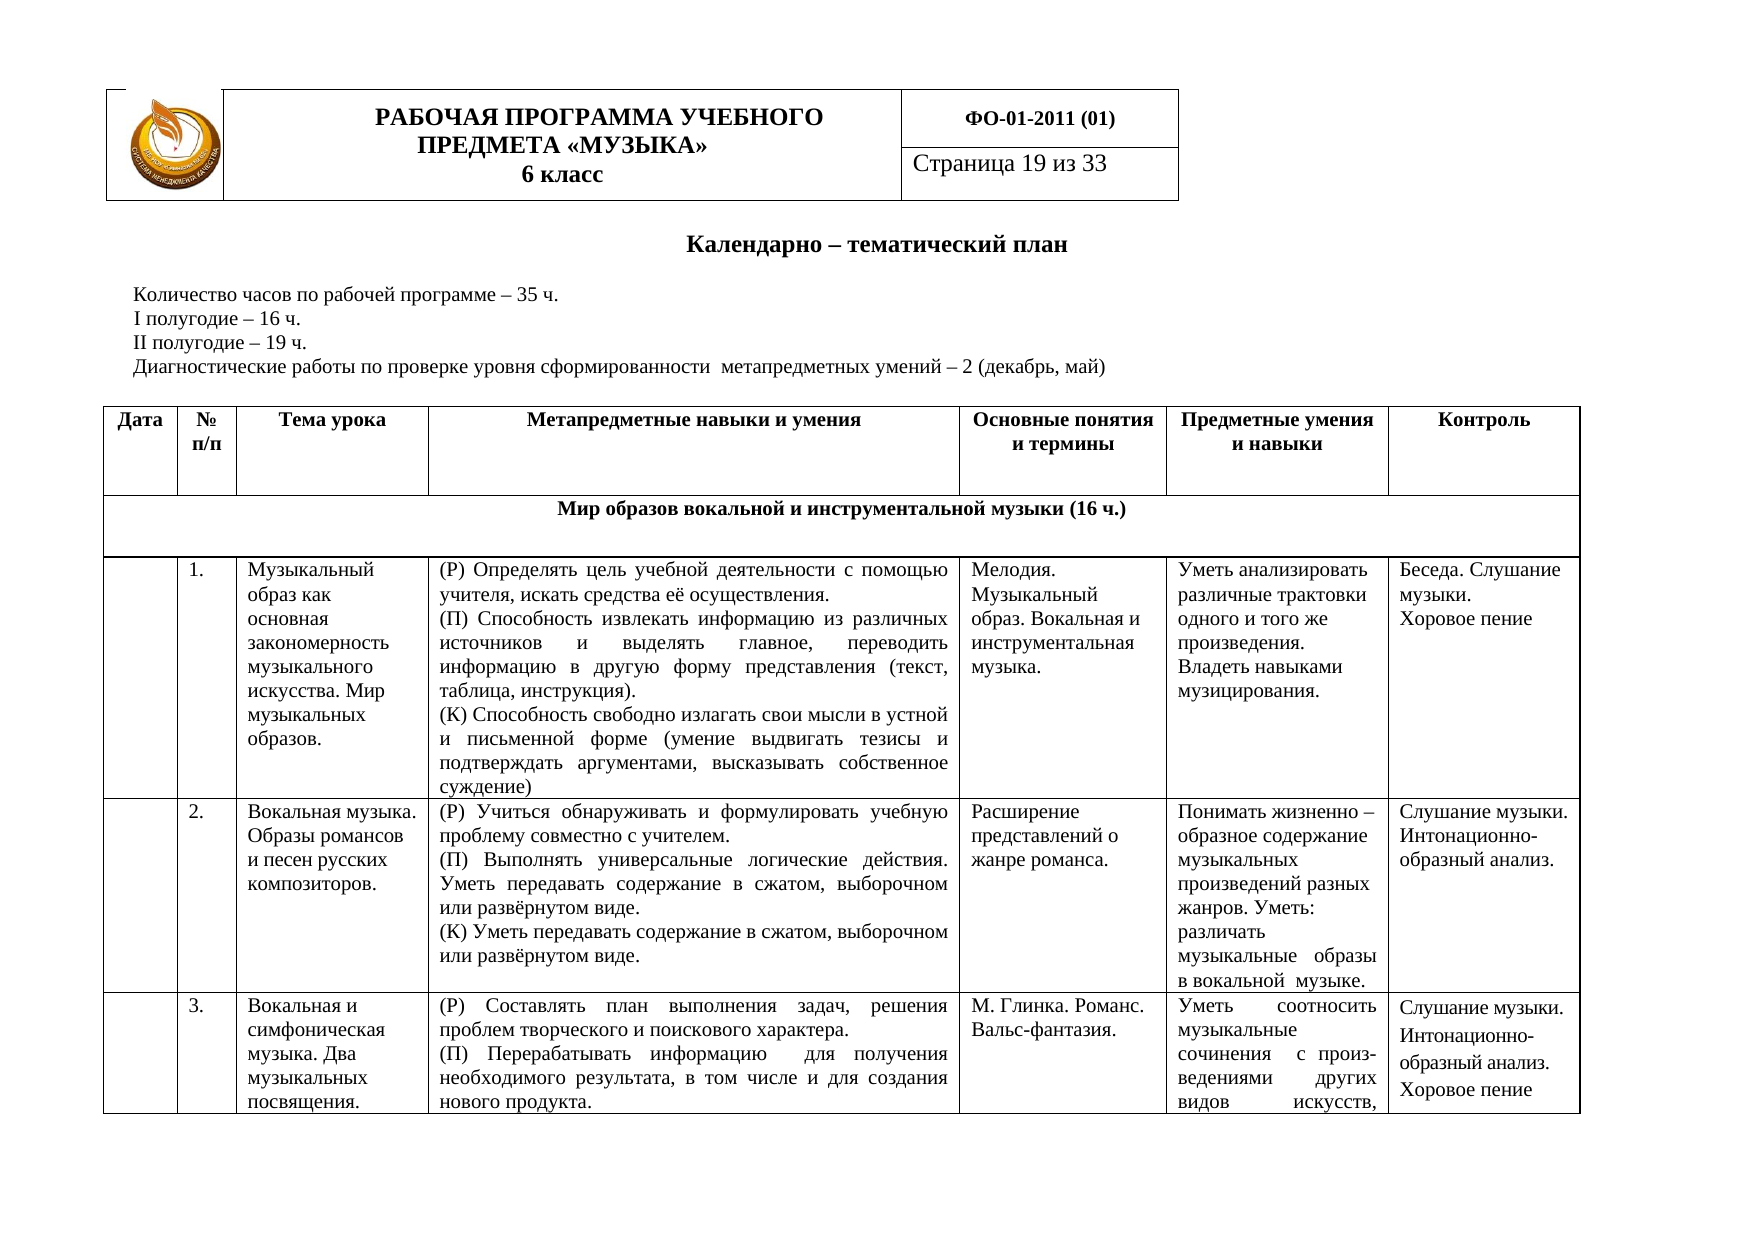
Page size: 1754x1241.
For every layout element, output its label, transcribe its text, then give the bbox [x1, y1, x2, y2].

table_header РАБОЧАЯ ПРОГРАММА УЧЕБНОГО ПРЕДМЕТА «МУЗЫКА» 6 класс [224, 90, 901, 200]
text Диагностические работы по проверке уровня сформированности метапредметных умений – 2 (декабрь, май) [133, 354, 1636, 378]
text I полугодие – 16 ч. [118, 306, 1636, 330]
table_cell Уметь анализировать различные трактовки одного и того же произведения. Владеть навыками музицирования. [1167, 558, 1388, 798]
table_cell [104, 993, 177, 1113]
table_cell 1. [178, 558, 236, 798]
table_cell (Р) Определять цель учебной деятельности с помощью учителя, искать средства её осуществления. (П) Способность извлекать информацию из различных источников и выделять главное, переводить информацию в другую форму представления (текст, таблица, инструкция). (К) Способность свободно излагать свои мысли в устной и письменной форме (умение выдвигать тезисы и подтверждать аргументами, высказывать собственное суждение) [429, 558, 959, 798]
text Календарно – тематический план [118, 229, 1636, 258]
table_cell Уметь соотносить музыкальные сочинения с произ-ведениями других видов искусств, выявлять своеобразие почерка композитора М.И.Глинки. [1167, 993, 1388, 1113]
table_cell Вокальная и симфоническая музыка. Два музыкальных посвящения. [237, 993, 428, 1113]
table_header № п/п [178, 407, 236, 495]
table_cell Вокальная музыка. Образы романсов и песен русских композиторов. [237, 799, 428, 992]
table_cell 3. [178, 993, 236, 1113]
table_cell 2. [178, 799, 236, 992]
table_header Предметные умения и навыки [1167, 407, 1388, 495]
table_cell [104, 558, 177, 798]
table_cell М. Глинка. Романс. Вальс-фантазия. [960, 993, 1166, 1113]
table_cell Понимать жизненно – образное содержание музыкальных произведений разных жанров. Уметь: различать музыкальные образы в вокальной музыке. [1167, 799, 1388, 992]
table_header Контроль [1389, 407, 1579, 495]
table_header Дата [104, 407, 177, 495]
table_cell Музыкальный образ как основная закономерность музыкального искусства. Мир музыкальных образов. [237, 558, 428, 798]
text II полугодие – 19 ч. [133, 330, 1636, 354]
table_cell [104, 799, 177, 992]
picture [126, 88, 221, 192]
table_cell Беседа. Слушание музыки. Хоровое пение [1389, 558, 1579, 798]
table_header Основные понятия и термины [960, 407, 1166, 495]
table_cell Мир образов вокальной и инструментальной музыки (16 ч.) [104, 496, 1579, 556]
table_cell Слушание музыки. Интонационно-образный анализ. [1389, 799, 1579, 992]
table_cell Страница 19 из 33 [902, 148, 1178, 200]
table_cell Расширение представлений о жанре романса. [960, 799, 1166, 992]
table_header Метапредметные навыки и умения [429, 407, 959, 495]
table_cell Мелодия. Музыкальный образ. Вокальная и инструментальная музыка. [960, 558, 1166, 798]
text Количество часов по рабочей программе – 35 ч. [133, 282, 1636, 306]
table_header ФО-01-2011 (01) [902, 90, 1178, 147]
table_cell (Р) Учиться обнаруживать и формулировать учебную проблему совместно с учителем. (П) Выполнять универсальные логические действия. Уметь передавать содержание в сжатом, выборочном или развёрнутом виде. (К) Уметь передавать содержание в сжатом, выборочном или развёрнутом виде. [429, 799, 959, 992]
table_header Тема урока [237, 407, 428, 495]
table_header [107, 90, 223, 200]
table_cell Слушание музыки. Интонационно-образный анализ. Хоровое пение [1389, 993, 1579, 1113]
